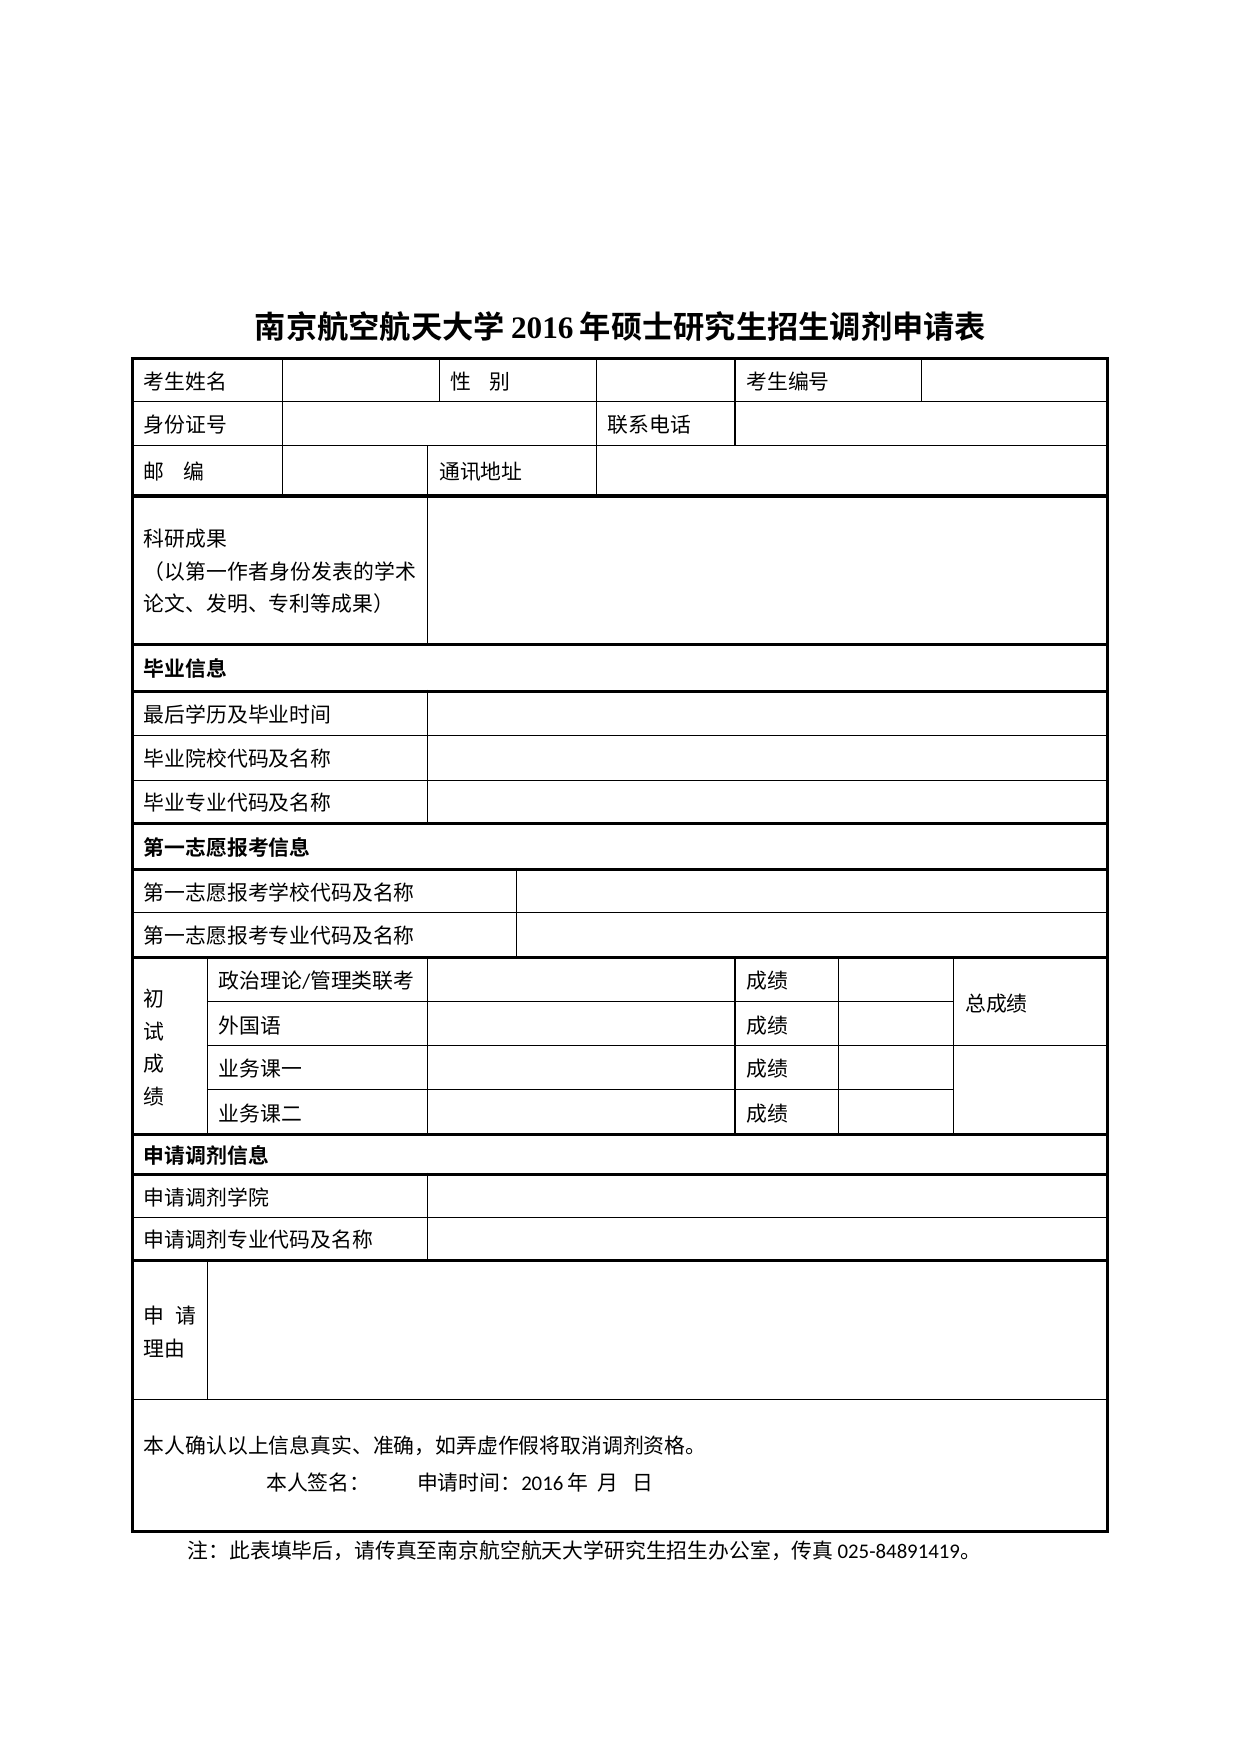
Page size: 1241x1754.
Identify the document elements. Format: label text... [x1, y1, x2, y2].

table_cell 科研成果 （以第一作者身份发表的学术论文、发明、专利等成果） [134, 498, 427, 643]
table_cell [954, 1046, 1106, 1133]
table_cell 本人确认以上信息真实、准确，如弄虚作假将取消调剂资格。 本人签名： 申请时间：2016年 月 日 [134, 1400, 1106, 1530]
table_header [597, 360, 734, 401]
table_header [922, 360, 1106, 401]
table_cell [428, 1090, 734, 1133]
text 注：此表填毕后，请传真至南京航空航天大学研究生招生办公室，传真025-84891419。 [187, 1533, 1053, 1566]
table_cell 最后学历及毕业时间 [134, 693, 427, 734]
table_cell [428, 959, 734, 1001]
table_cell [428, 781, 1106, 822]
table_cell 身份证号 [134, 402, 282, 445]
table_cell 第一志愿报考信息 [134, 825, 1106, 868]
table_header 考生编号 [736, 360, 921, 401]
table_cell 申请调剂专业代码及名称 [134, 1218, 427, 1259]
table_cell 成绩 [736, 1002, 838, 1045]
text 南京航空航天大学2016年硕士研究生招生调剂申请表 [187, 292, 1053, 357]
table_cell 申请调剂学院 [134, 1176, 427, 1217]
table_cell [517, 871, 1106, 912]
table_cell 申请调剂信息 [134, 1136, 1106, 1172]
table_cell 邮 编 [134, 446, 282, 494]
table_cell 初 试 成 绩 [134, 959, 207, 1133]
table_cell [208, 1262, 1106, 1399]
table_cell [597, 446, 1106, 494]
table_cell [428, 1218, 1106, 1259]
table_cell 第一志愿报考专业代码及名称 [134, 913, 516, 956]
table_cell [428, 498, 1106, 643]
table_cell [517, 913, 1106, 956]
table_cell [736, 402, 1106, 445]
table_cell 外国语 [208, 1002, 427, 1045]
table_cell 毕业信息 [134, 646, 1106, 689]
table_cell [839, 1046, 953, 1089]
table_cell 政治理论/管理类联考 [208, 959, 427, 1001]
table_cell [428, 1046, 734, 1089]
table_cell 联系电话 [597, 402, 734, 445]
table_cell 第一志愿报考学校代码及名称 [134, 871, 516, 912]
table_header 性 别 [440, 360, 596, 401]
table_cell [839, 1002, 953, 1045]
table_cell 毕业专业代码及名称 [134, 781, 427, 822]
table_cell 毕业院校代码及名称 [134, 736, 427, 779]
table_cell 成绩 [736, 1046, 838, 1089]
table_cell 成绩 [736, 1090, 838, 1133]
table_header [283, 360, 439, 401]
table_cell 业务课一 [208, 1046, 427, 1089]
table_cell [839, 959, 953, 1001]
table_cell 业务课二 [208, 1090, 427, 1133]
table_cell [283, 402, 596, 445]
table_header 考生姓名 [134, 360, 282, 401]
table_cell 总成绩 [954, 959, 1106, 1045]
table_cell [428, 1176, 1106, 1217]
table_cell [428, 1002, 734, 1045]
table_cell 申请理由 [134, 1262, 207, 1399]
table_cell [839, 1090, 953, 1133]
table_cell 通讯地址 [428, 446, 596, 494]
table_cell [428, 693, 1106, 734]
table_cell [428, 736, 1106, 779]
table_cell [283, 446, 427, 494]
table_cell 成绩 [736, 959, 838, 1001]
